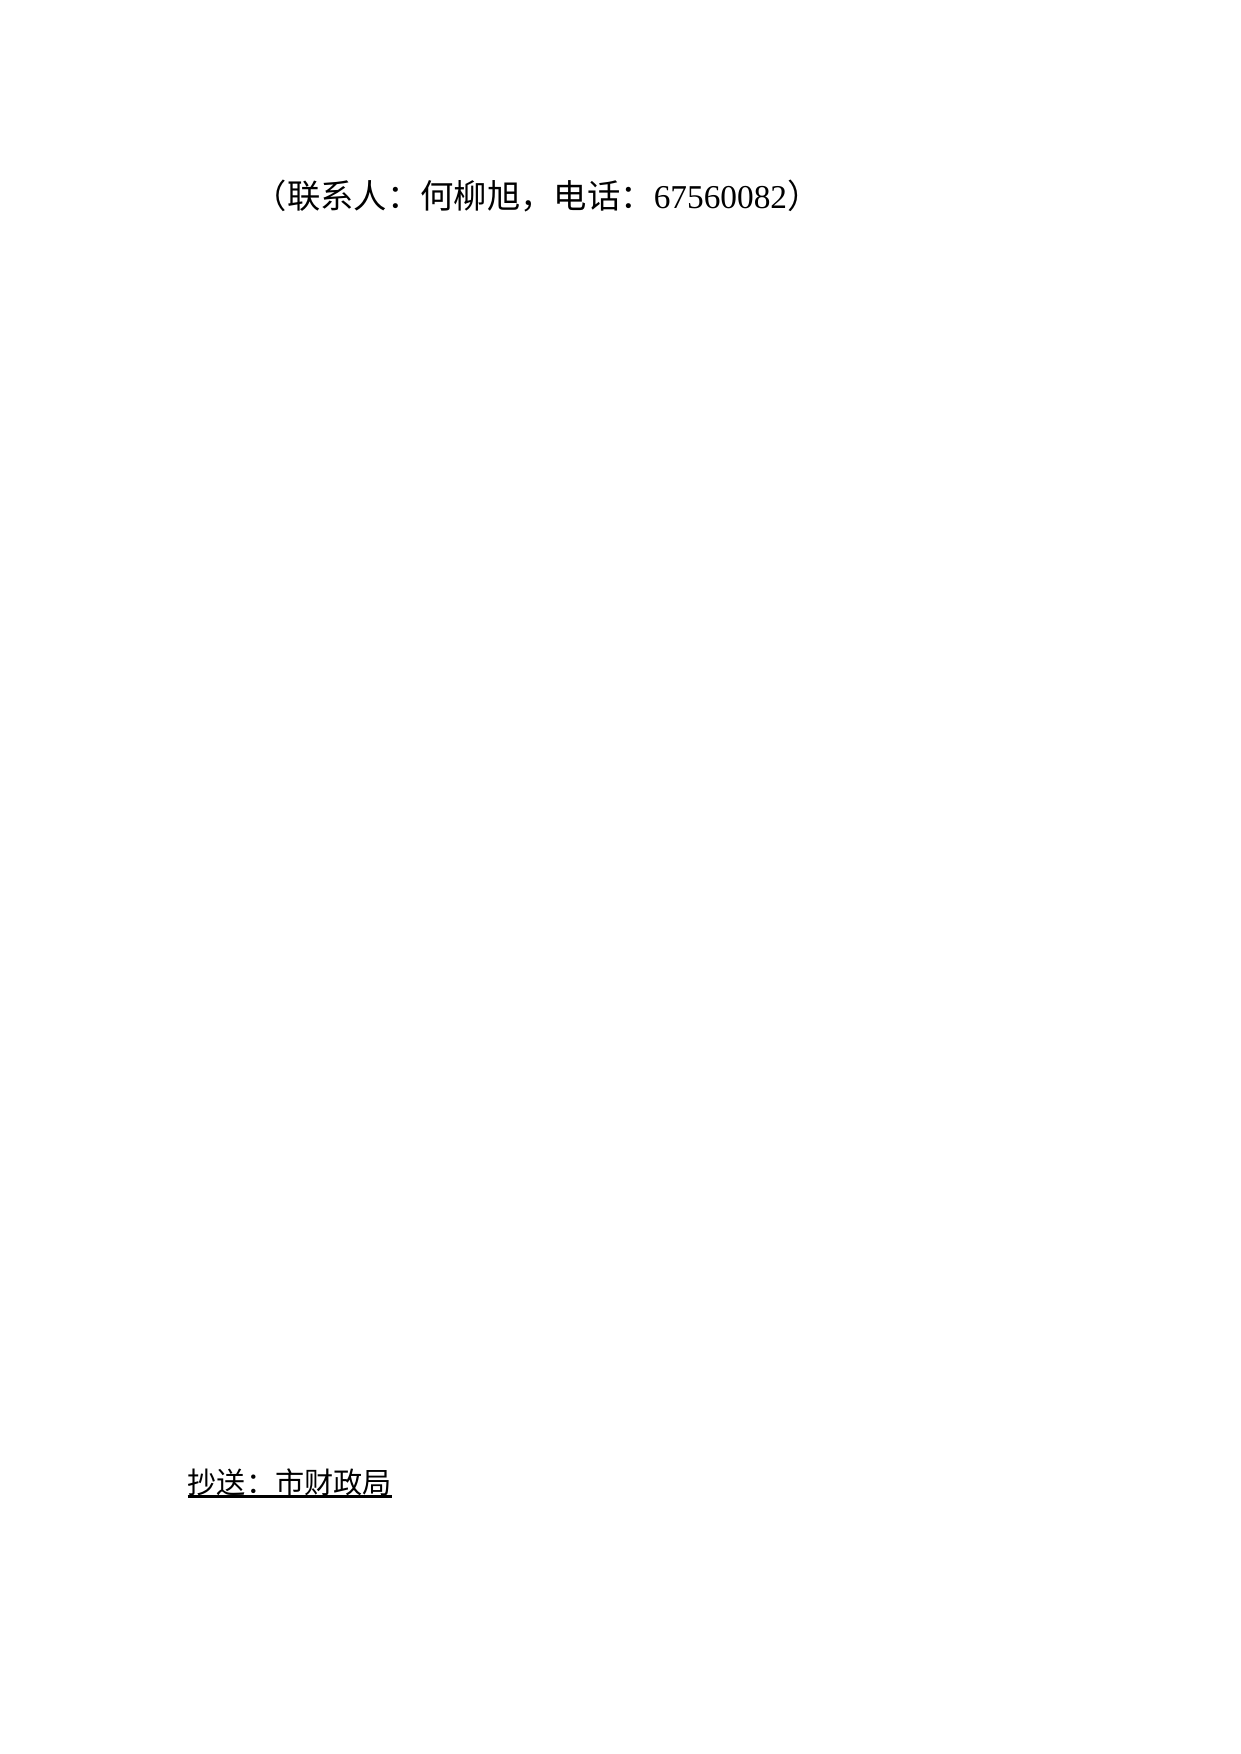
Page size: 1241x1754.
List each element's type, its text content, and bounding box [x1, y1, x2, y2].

text （联系人：何柳旭，电话：67560082） [187, 162, 1053, 227]
text 抄送：市财政局 [187, 1448, 1053, 1513]
